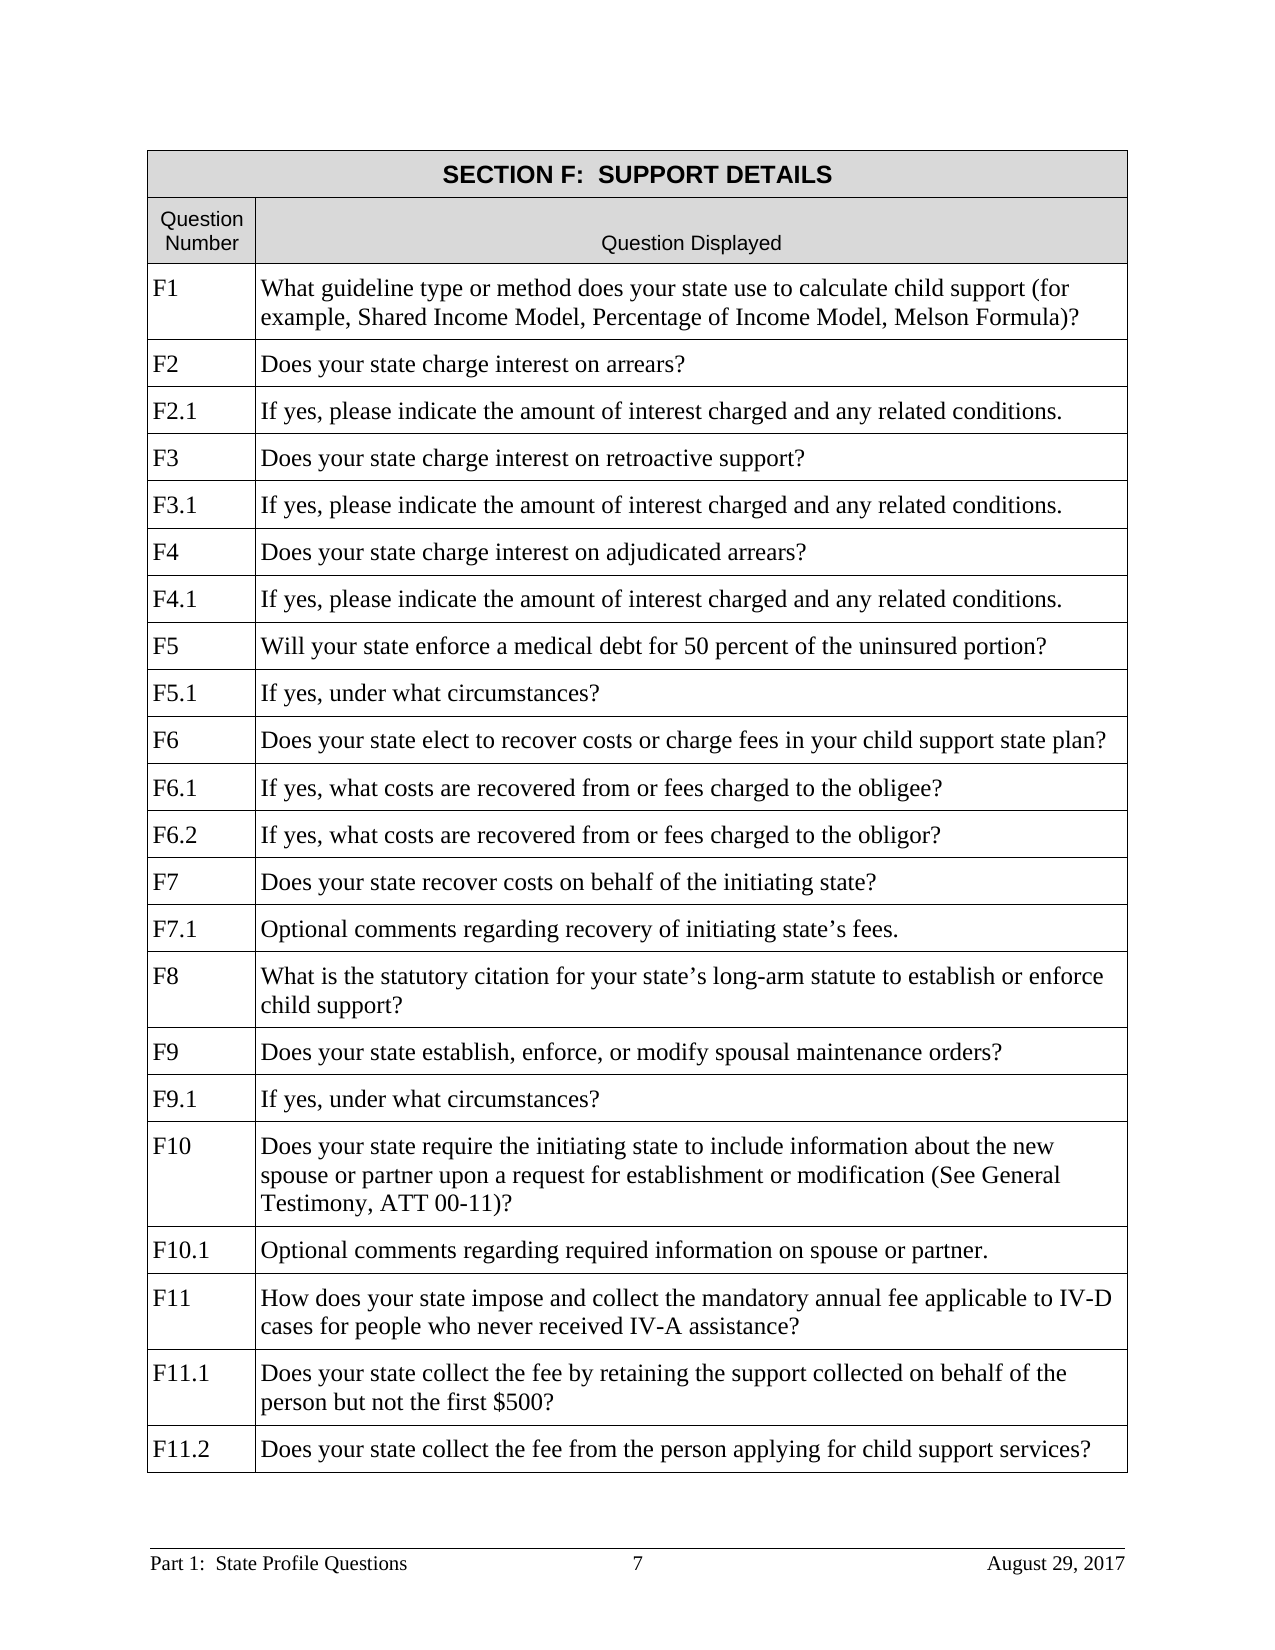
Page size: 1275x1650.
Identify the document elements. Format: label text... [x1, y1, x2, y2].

table_cell If yes, under what circumstances? [256, 670, 1127, 716]
table_cell If yes, please indicate the amount of interest charged and any related conditions. [256, 481, 1127, 527]
table_cell F9 [148, 1028, 255, 1074]
table_cell If yes, under what circumstances? [256, 1075, 1127, 1121]
table_cell F11.2 [148, 1426, 255, 1472]
table_cell Does your state collect the fee by retaining the support collected on behalf of the person but not the first $500? [256, 1350, 1127, 1424]
table_cell If yes, please indicate the amount of interest charged and any related conditions. [256, 576, 1127, 622]
table_cell F9.1 [148, 1075, 255, 1121]
table_cell Question Displayed [256, 198, 1127, 263]
table_cell Does your state establish, enforce, or modify spousal maintenance orders? [256, 1028, 1127, 1074]
table_cell F7 [148, 858, 255, 904]
table_cell Will your state enforce a medical debt for 50 percent of the uninsured portion? [256, 623, 1127, 669]
table_cell F1 [148, 264, 255, 339]
table_cell F10.1 [148, 1227, 255, 1273]
table_cell Does your state elect to recover costs or charge fees in your child support state plan? [256, 717, 1127, 763]
table_cell F6.2 [148, 811, 255, 857]
table_cell F7.1 [148, 905, 255, 951]
table_cell F11 [148, 1274, 255, 1349]
table_cell Does your state require the initiating state to include information about the new spouse or partner upon a request for establishment or modification (See General Testimony, ATT 00-11)? [256, 1122, 1127, 1226]
table_cell F2.1 [148, 387, 255, 433]
table_cell What is the statutory citation for your state’s long-arm statute to establish or enforce child support? [256, 952, 1127, 1027]
table_cell F3 [148, 434, 255, 480]
table_cell Does your state charge interest on retroactive support? [256, 434, 1127, 480]
table_header Section F: Support Details [148, 151, 1127, 197]
table_cell Question Number [148, 198, 255, 263]
table_cell F8 [148, 952, 255, 1027]
table_cell If yes, please indicate the amount of interest charged and any related conditions. [256, 387, 1127, 433]
table_cell F11.1 [148, 1350, 255, 1424]
table_cell F5.1 [148, 670, 255, 716]
table_cell F2 [148, 340, 255, 386]
table_cell If yes, what costs are recovered from or fees charged to the obligee? [256, 764, 1127, 810]
table_cell F3.1 [148, 481, 255, 527]
table_cell F4.1 [148, 576, 255, 622]
table_cell What guideline type or method does your state use to calculate child support (for example, Shared Income Model, Percentage of Income Model, Melson Formula)? [256, 264, 1127, 339]
table_cell Optional comments regarding recovery of initiating state’s fees. [256, 905, 1127, 951]
table_cell F4 [148, 529, 255, 574]
table_cell Does your state collect the fee from the person applying for child support services? [256, 1426, 1127, 1472]
table_cell F10 [148, 1122, 255, 1226]
table_cell How does your state impose and collect the mandatory annual fee applicable to IV-D cases for people who never received IV-A assistance? [256, 1274, 1127, 1349]
table_cell F6.1 [148, 764, 255, 810]
table_cell Does your state charge interest on arrears? [256, 340, 1127, 386]
table_cell Optional comments regarding required information on spouse or partner. [256, 1227, 1127, 1273]
table_cell F6 [148, 717, 255, 763]
table_cell Does your state recover costs on behalf of the initiating state? [256, 858, 1127, 904]
table_cell If yes, what costs are recovered from or fees charged to the obligor? [256, 811, 1127, 857]
table_cell F5 [148, 623, 255, 669]
table_cell Does your state charge interest on adjudicated arrears? [256, 529, 1127, 574]
